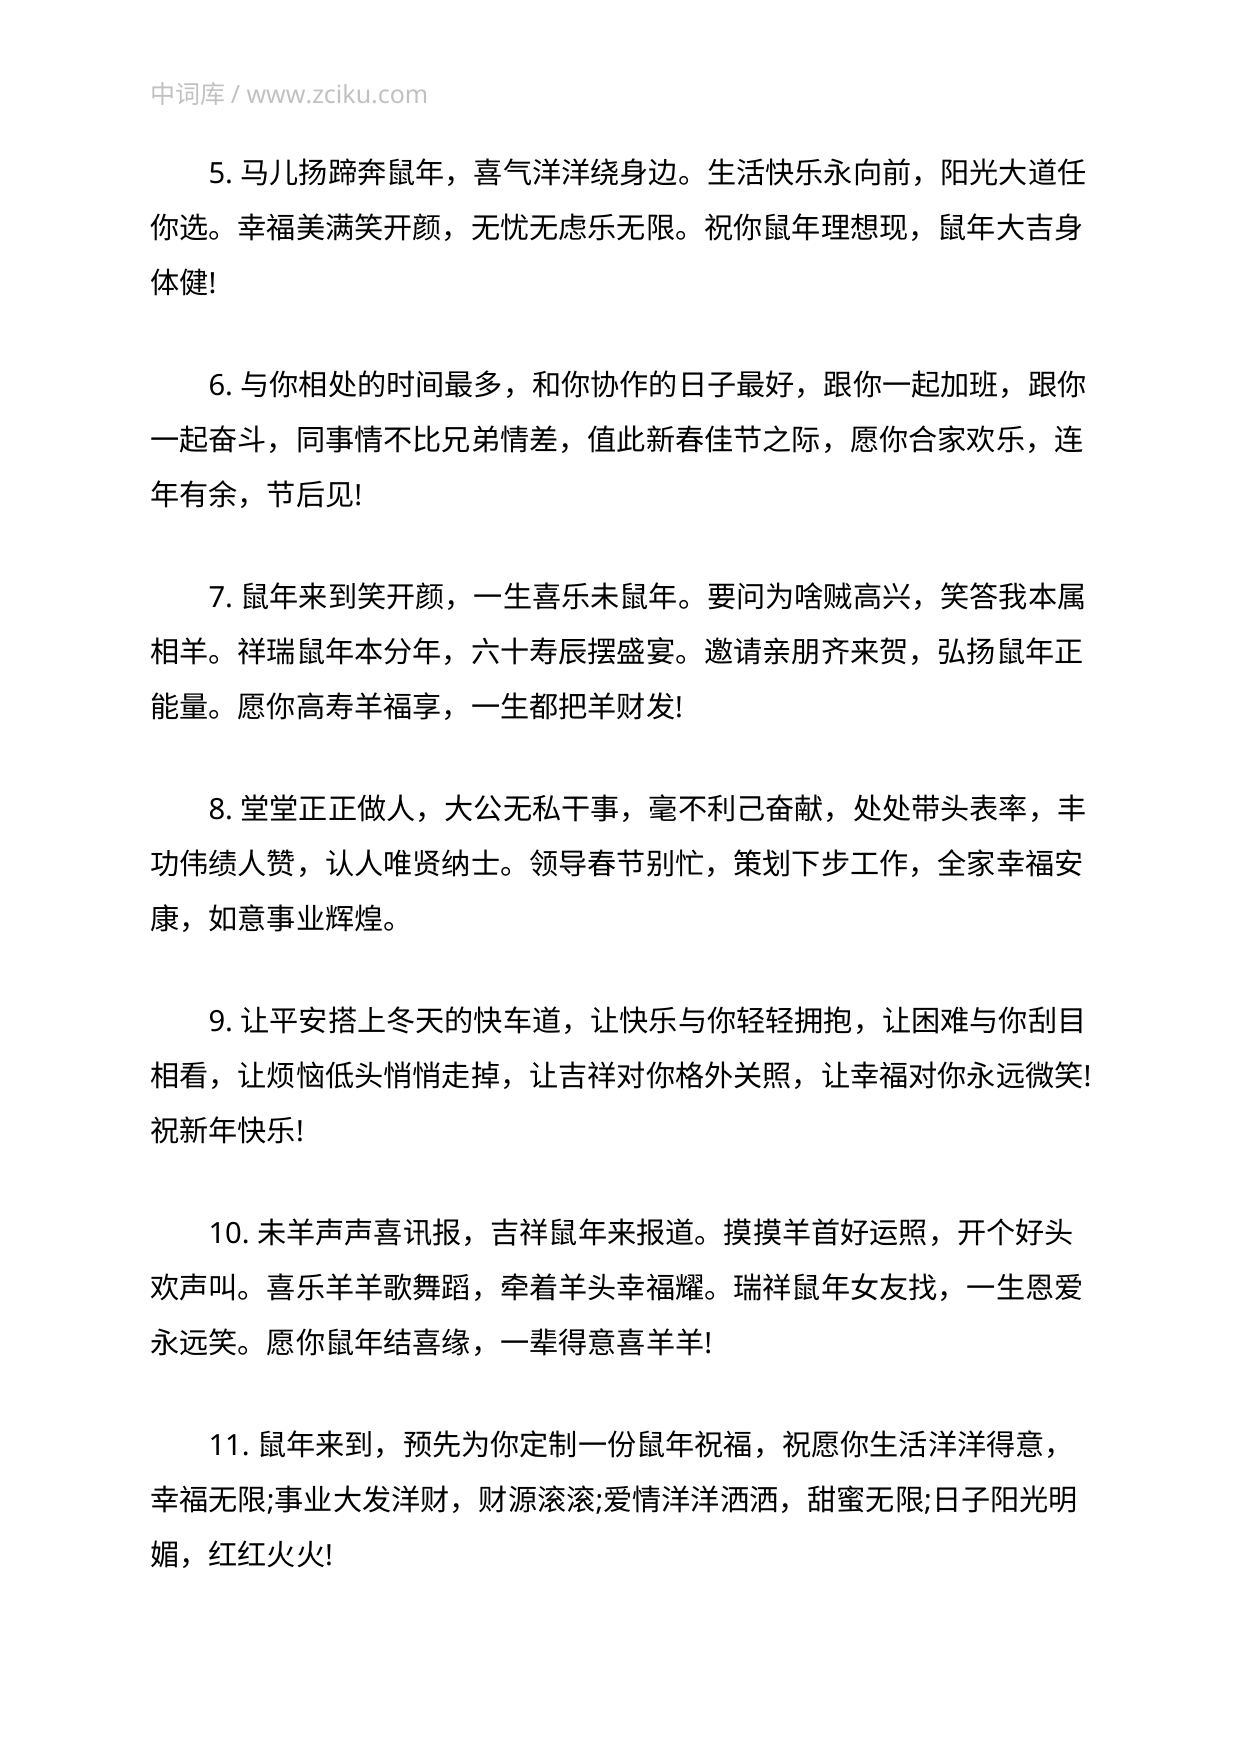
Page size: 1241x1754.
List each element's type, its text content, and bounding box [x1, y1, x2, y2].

text 6. 与你相处的时间最多，和你协作的日子最好，跟你一起加班，跟你一起奋斗，同事情不比兄弟情差，值此新春佳节之际，愿你合家欢乐，连年有余，节后见! [150, 362, 1090, 514]
text 9. 让平安搭上冬天的快车道，让快乐与你轻轻拥抱，让困难与你刮目相看，让烦恼低头悄悄走掉，让吉祥对你格外关照，让幸福对你永远微笑!祝新年快乐! [150, 997, 1090, 1150]
text 7. 鼠年来到笑开颜，一生喜乐未鼠年。要问为啥贼高兴，笑答我本属相羊。祥瑞鼠年本分年，六十寿辰摆盛宴。邀请亲朋齐来贺，弘扬鼠年正能量。愿你高寿羊福享，一生都把羊财发! [150, 574, 1090, 726]
text 10. 未羊声声喜讯报，吉祥鼠年来报道。摸摸羊首好运照，开个好头欢声叫。喜乐羊羊歌舞蹈，牵着羊头幸福耀。瑞祥鼠年女友找，一生恩爱永远笑。愿你鼠年结喜缘，一辈得意喜羊羊! [150, 1209, 1090, 1362]
text 8. 堂堂正正做人，大公无私干事，毫不利己奋献，处处带头表率，丰功伟绩人赞，认人唯贤纳士。领导春节别忙，策划下步工作，全家幸福安康，如意事业辉煌。 [150, 786, 1090, 938]
text 11. 鼠年来到，预先为你定制一份鼠年祝福，祝愿你生活洋洋得意，幸福无限;事业大发洋财，财源滚滚;爱情洋洋洒洒，甜蜜无限;日子阳光明媚，红红火火! [150, 1421, 1090, 1573]
text 5. 马儿扬蹄奔鼠年，喜气洋洋绕身边。生活快乐永向前，阳光大道任你选。幸福美满笑开颜，无忧无虑乐无限。祝你鼠年理想现，鼠年大吉身体健! [150, 150, 1090, 302]
